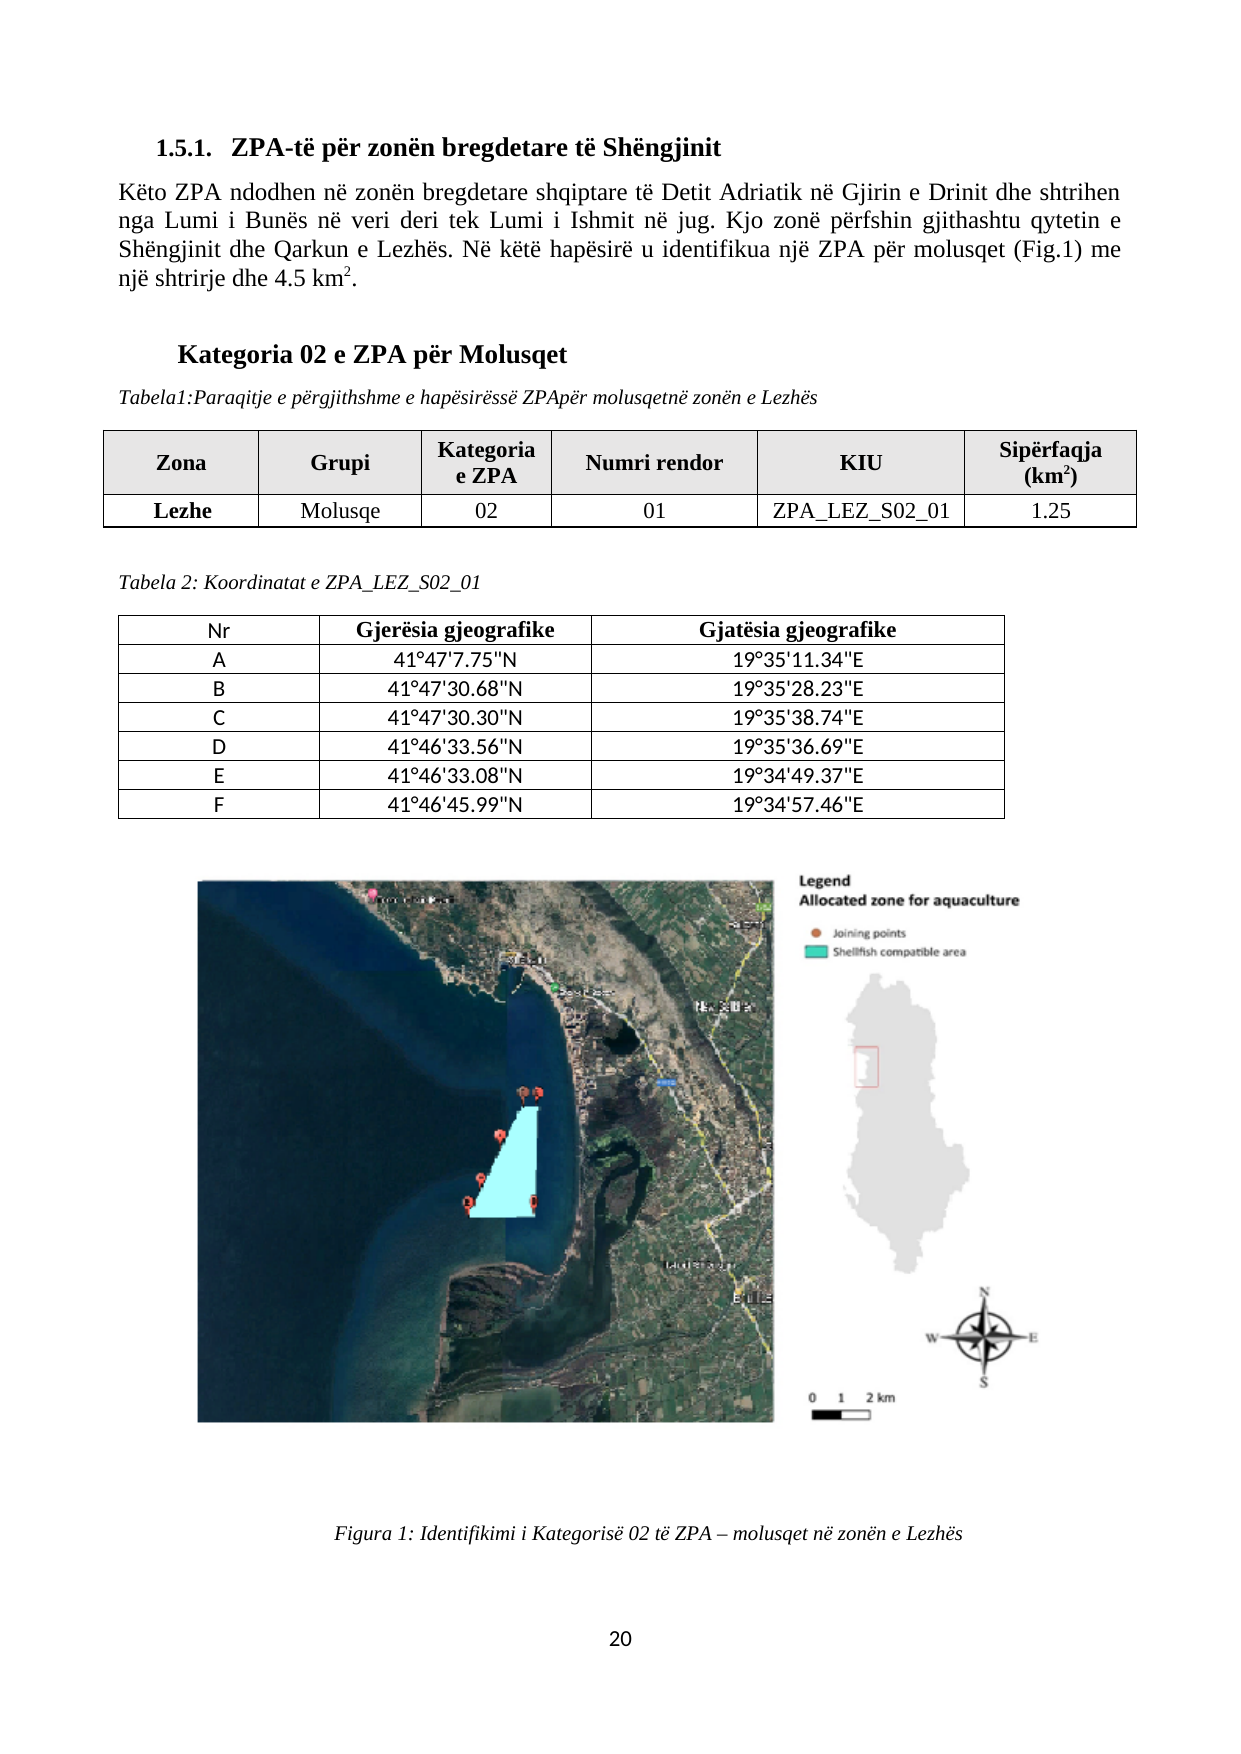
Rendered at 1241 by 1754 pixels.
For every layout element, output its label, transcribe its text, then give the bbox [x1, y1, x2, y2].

table_cell 19°35'36.69"E [592, 732, 1004, 760]
table_cell 19°35'28.23"E [592, 674, 1004, 702]
table_cell 41°47'7.75"N [320, 645, 591, 673]
table_cell 19°35'38.74"E [592, 703, 1004, 731]
table_cell 01 [552, 495, 757, 526]
table_cell 41°46'45.99"N [320, 790, 591, 818]
table_cell 41°47'30.68"N [320, 674, 591, 702]
table_header Numri rendor [552, 431, 757, 494]
table_cell 41°46'33.08"N [320, 761, 591, 789]
table_header Grupi [259, 431, 421, 494]
table_header Gjerësia gjeografike [320, 616, 591, 644]
table_cell 41°46'33.56"N [320, 732, 591, 760]
table_cell 1.25 [965, 495, 1136, 526]
picture [162, 847, 1120, 1502]
table_cell 41°47'30.30"N [320, 703, 591, 731]
table_header Kategoria e ZPA [422, 431, 551, 494]
table_cell Lezhe [104, 495, 258, 526]
text Këto ZPA ndodhen në zonën bregdetare shqiptare të Detit Adriatik në Gjirin e Drinit dhe shtrihen nga Lumi i Bunës në veri deri tek Lumi i Ishmit në jug. Kjo zonë përfshin gjithashtu qytetin e Shëngjinit dhe Qarkun e Lezhës. Në këtë hapësirë u identifikua një ZPA për molusqet (Fig.1) me një shtrirje dhe 4.5 km2. [118, 177, 1122, 292]
text Tabela1:Paraqitje e përgjithshme e hapësirëssë ZPApër molusqetnë zonën e Lezhës [118, 385, 1122, 409]
table_header Nr [119, 616, 319, 644]
table_header Sipërfaqja (km2) [965, 431, 1136, 494]
table_cell 02 [422, 495, 551, 526]
table_cell Molusqe [259, 495, 421, 526]
table_cell A [119, 645, 319, 673]
table_cell D [119, 732, 319, 760]
subtitle ZPA-të për zonën bregdetare të Shëngjinit [156, 131, 1122, 162]
table_header Zona [104, 431, 258, 494]
table_cell B [119, 674, 319, 702]
table_cell 19°34'57.46"E [592, 790, 1004, 818]
table_cell F [119, 790, 319, 818]
table_cell ZPA_LEZ_S02_01 [758, 495, 964, 526]
text Figura 1: Identifikimi i Kategorisë 02 të ZPA – molusqet në zonën e Lezhës [177, 1521, 1122, 1545]
text Tabela 2: Koordinatat e ZPA_LEZ_S02_01 [118, 570, 1122, 594]
table_header KIU [758, 431, 964, 494]
table_cell C [119, 703, 319, 731]
table_cell E [119, 761, 319, 789]
table_header Gjatësia gjeografike [592, 616, 1004, 644]
subtitle Kategoria 02 e ZPA për Molusqet [177, 339, 1122, 370]
table_cell 19°34'49.37"E [592, 761, 1004, 789]
table_cell 19°35'11.34"E [592, 645, 1004, 673]
